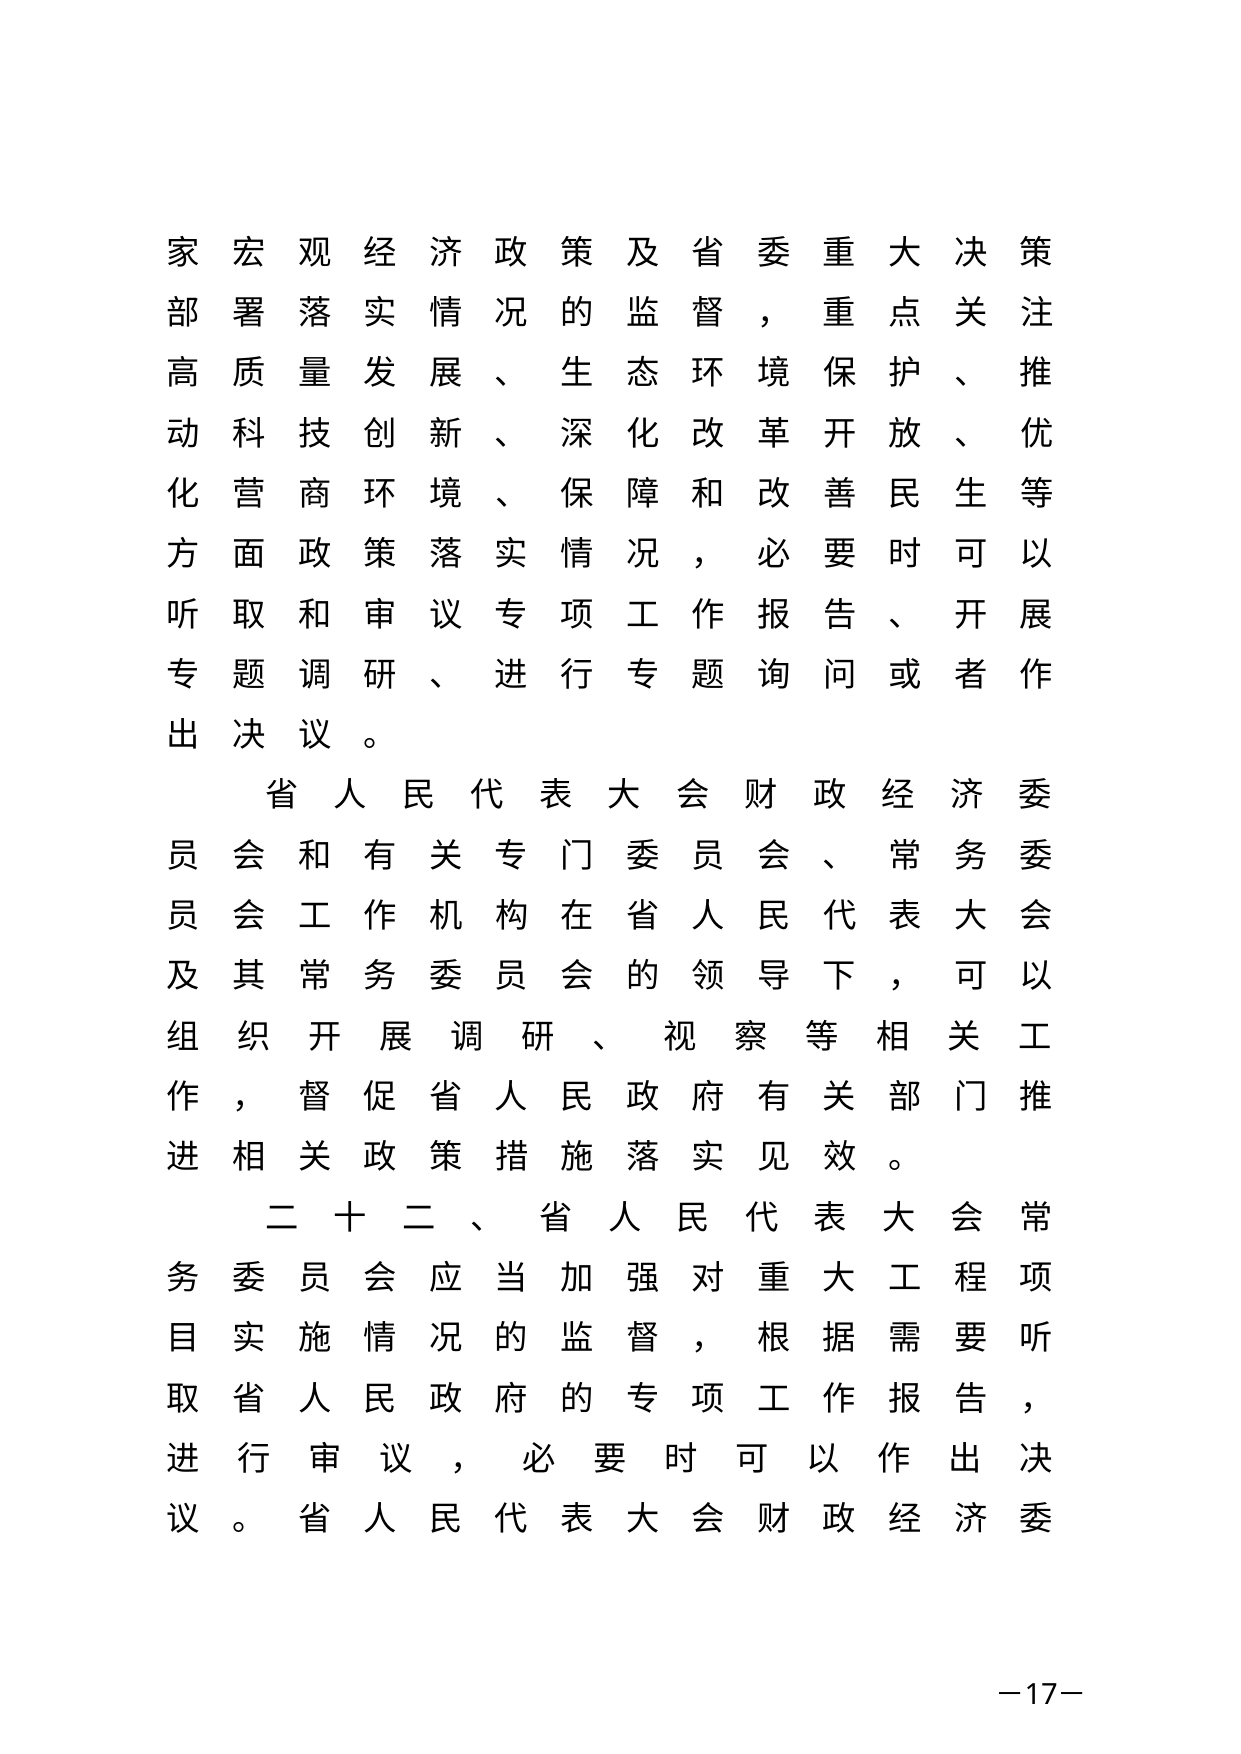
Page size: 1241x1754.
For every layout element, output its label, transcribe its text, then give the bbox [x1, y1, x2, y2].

text 省人民代表大会财政经济委员会和有关专门委员会、常务委员会工作机构在省人民代表大会及其常务委员会的领导下，可以组织开展调研、视察等相关工作，督促省人民政府有关部门推进相关政策措施落实见效。 [167, 762, 1085, 1184]
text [167, 219, 1085, 762]
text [167, 1184, 1085, 1546]
